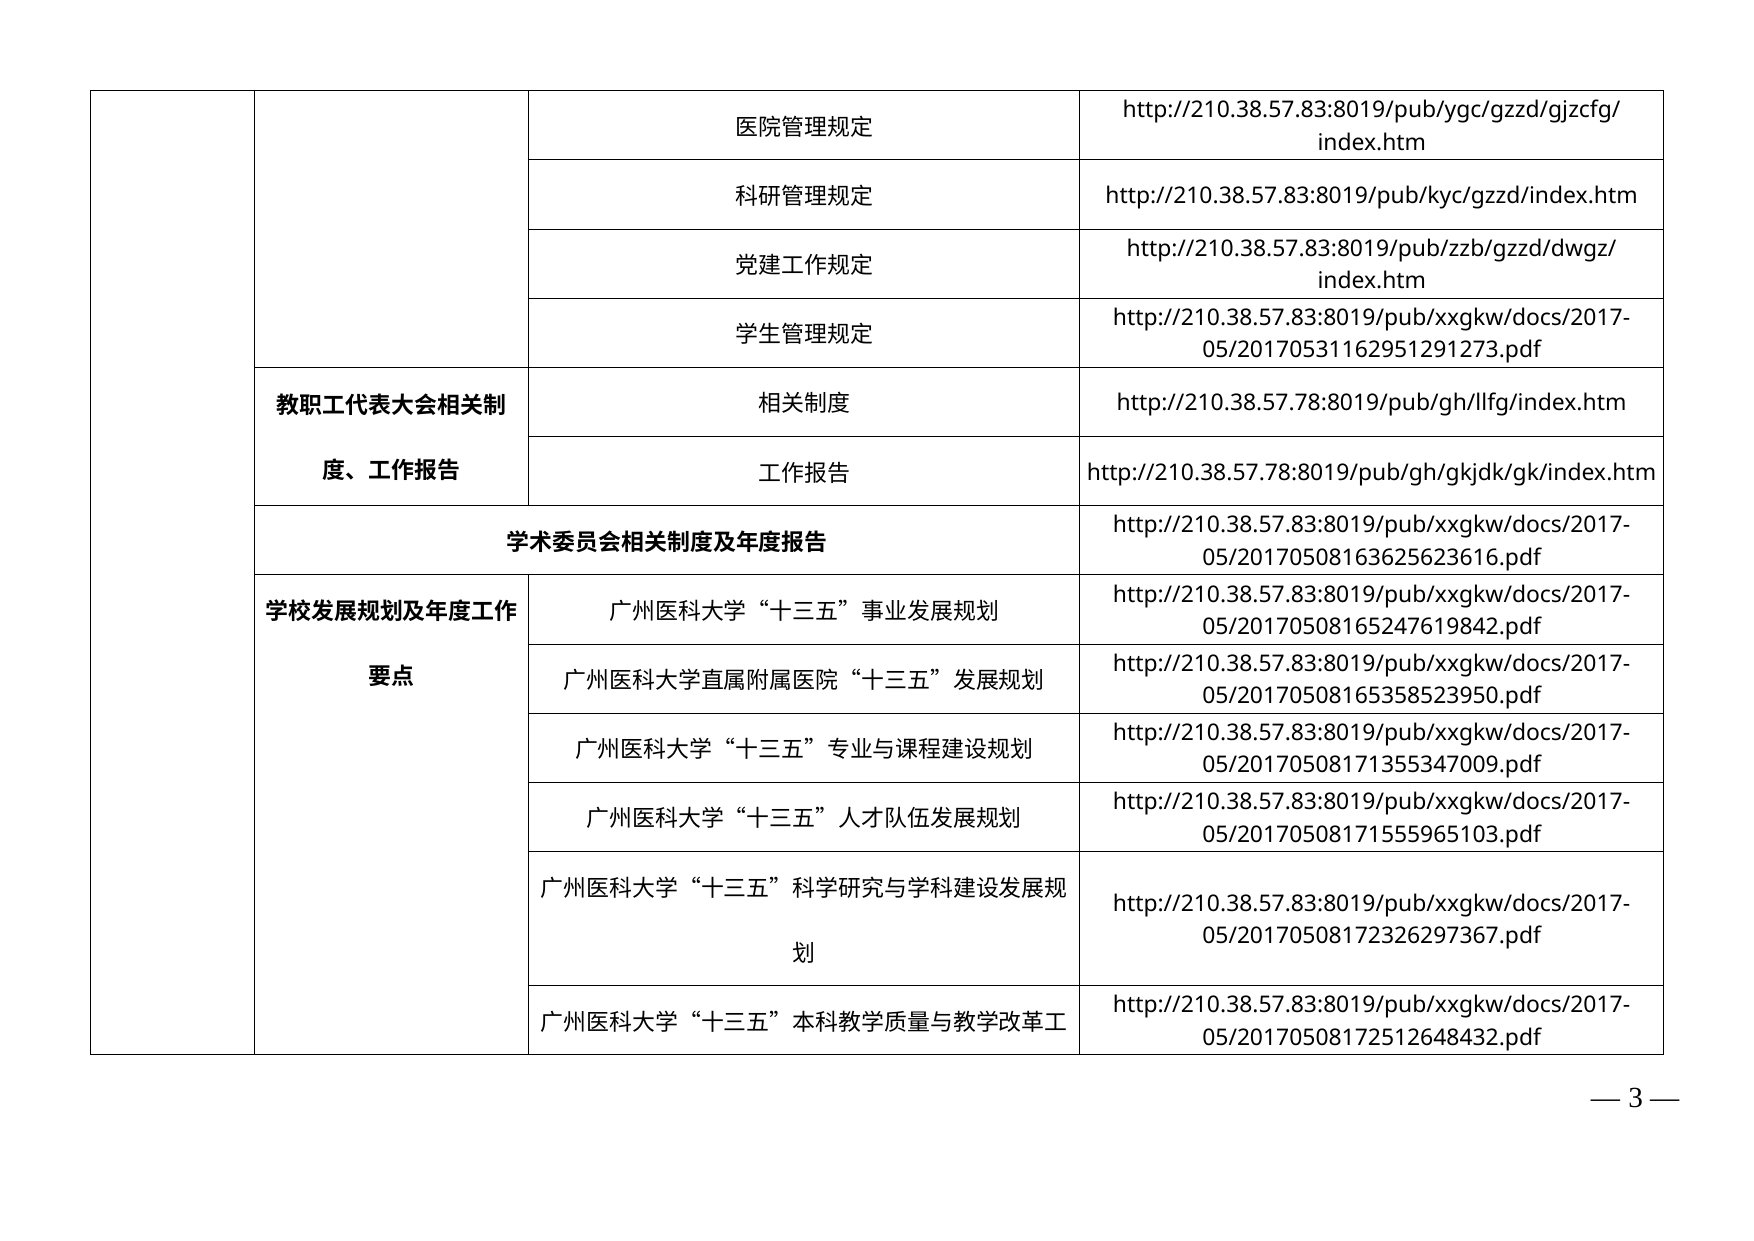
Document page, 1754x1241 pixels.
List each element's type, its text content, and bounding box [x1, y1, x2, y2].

table_cell 科研管理规定 [529, 160, 1079, 228]
table_cell http://210.38.57.83:8019/pub/xxgkw/docs/2017-05/20170531162951291273.pdf [1080, 299, 1663, 367]
table_cell 广州医科大学“十三五”专业与课程建设规划 [529, 714, 1079, 782]
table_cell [529, 986, 1079, 1054]
table_cell http://210.38.57.83:8019/pub/ygc/gzzd/gjzcfg/index.htm [1080, 91, 1663, 159]
table_cell http://210.38.57.83:8019/pub/xxgkw/docs/2017-05/20170508165247619842.pdf [1080, 575, 1663, 643]
table_cell http://210.38.57.83:8019/pub/xxgkw/docs/2017-05/20170508171355347009.pdf [1080, 714, 1663, 782]
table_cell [1080, 986, 1663, 1054]
table_cell 广州医科大学直属附属医院“十三五”发展规划 [529, 645, 1079, 713]
table_cell 教职工代表大会相关制度、工作报告 [255, 368, 528, 505]
table_cell 学术委员会相关制度及年度报告 [255, 506, 1079, 574]
table_cell http://210.38.57.83:8019/pub/xxgkw/docs/2017-05/20170508163625623616.pdf [1080, 506, 1663, 574]
table_cell 相关制度 [529, 368, 1079, 436]
table_cell http://210.38.57.83:8019/pub/xxgkw/docs/2017-05/20170508171555965103.pdf [1080, 783, 1663, 851]
table_cell 广州医科大学“十三五”事业发展规划 [529, 575, 1079, 643]
table_cell 学校发展规划及年度工作要点 [255, 575, 528, 1054]
table_cell http://210.38.57.83:8019/pub/xxgkw/docs/2017-05/20170508172326297367.pdf [1080, 852, 1663, 985]
table_cell http://210.38.57.83:8019/pub/kyc/gzzd/index.htm [1080, 160, 1663, 228]
table_cell http://210.38.57.78:8019/pub/gh/llfg/index.htm [1080, 368, 1663, 436]
table_cell 党建工作规定 [529, 230, 1079, 298]
table_cell http://210.38.57.83:8019/pub/zzb/gzzd/dwgz/index.htm [1080, 230, 1663, 298]
table_cell 工作报告 [529, 437, 1079, 505]
table_cell 医院管理规定 [529, 91, 1079, 159]
table_cell 学生管理规定 [529, 299, 1079, 367]
table_cell 广州医科大学“十三五”人才队伍发展规划 [529, 783, 1079, 851]
table_cell http://210.38.57.78:8019/pub/gh/gkjdk/gk/index.htm [1080, 437, 1663, 505]
table_cell http://210.38.57.83:8019/pub/xxgkw/docs/2017-05/20170508165358523950.pdf [1080, 645, 1663, 713]
table_cell 广州医科大学“十三五”科学研究与学科建设发展规划 [529, 852, 1079, 985]
